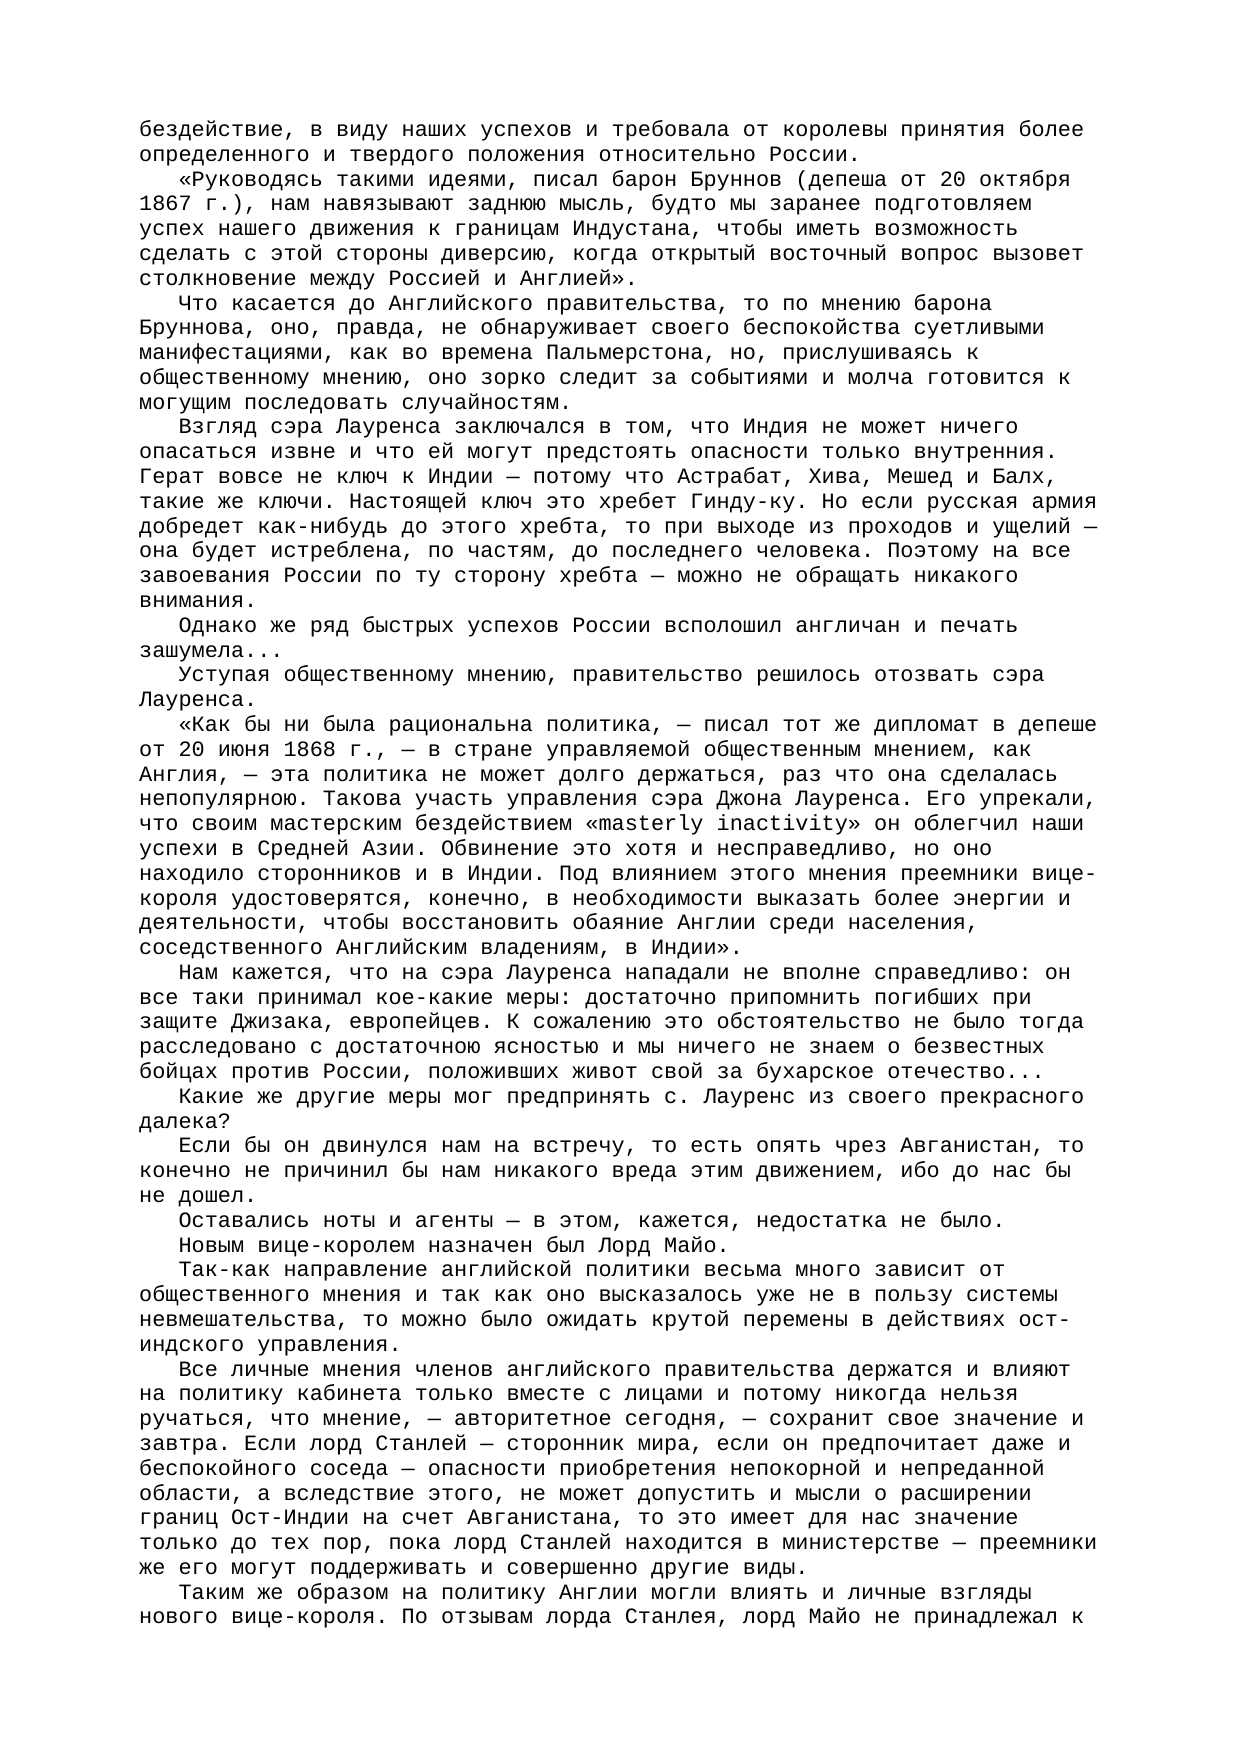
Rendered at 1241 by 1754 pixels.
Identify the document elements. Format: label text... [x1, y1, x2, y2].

text «Как бы ни была рациональна политика, — писал тот же дипломат в депеше от 20 июня 1868 г., — в стране управляемой общественным мнением, как Англия, — эта политика не может долго держаться, раз что она сделалась непопулярною. Такова участь управления сэра Джона Лауренса. Его упрекали, что своим мастерским бездействием «masterly inactivity» он облегчил наши успехи в Средней Азии. Обвинение это хотя и несправедливо, но оно находило сторонников и в Индии. Под влиянием этого мнения преемники вице-короля удостоверятся, конечно, в необходимости выказать более энергии и деятельности, чтобы восстановить обаяние Англии среди населения, соседственного Английским владениям, в Индии». [139, 713, 1101, 961]
text Что касается до Английского правительства, то по мнению барона Бруннова, оно, правда, не обнаруживает своего беспокойства суетливыми манифестациями, как во времена Пальмерстона, но, прислушиваясь к общественному мнению, оно зорко следит за событиями и молча готовится к могущим последовать случайностям. [139, 292, 1101, 416]
text Какие же другие меры мог предпринять с. Лауренс из своего прекрасного далека? [139, 1085, 1101, 1134]
text «Руководясь такими идеями, писал барон Бруннов (депеша от 20 октября 1867 г.), нам навязывают заднюю мысль, будто мы заранее подготовляем успех нашего движения к границам Индустана, чтобы иметь возможность сделать с этой стороны диверсию, когда открытый восточный вопрос вызовет столкновение между Россией и Англией». [139, 168, 1101, 292]
text Так-как направление английской политики весьма много зависит от общественного мнения и так как оно высказалось уже не в пользу системы невмешательства, то можно было ожидать крутой перемены в действиях ост-индского управления. [139, 1258, 1101, 1358]
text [139, 1581, 1101, 1630]
text Взгляд сэра Лауренса заключался в том, что Индия не может ничего опасаться извне и что ей могут предстоять опасности только внутренния. Герат вовсе не ключ к Индии — потому что Астрабат, Хива, Мешед и Балх, такие же ключи. Настоящей ключ это хребет Гинду-ку. Но если русская армия добредет как-нибудь до этого хребта, то при выходе из проходов и ущелий — она будет истреблена, по частям, до последнего человека. Поэтому на все завоевания России по ту сторону хребта — можно не обращать никакого внимания. [139, 416, 1101, 614]
text Однако же ряд быстрых успехов России всполошил англичан и печать зашумела... [139, 614, 1101, 663]
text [139, 118, 1101, 168]
text Новым вице-королем назначен был Лорд Майо. [139, 1234, 1101, 1258]
text Все личные мнения членов английского правительства держатся и влияют на политику кабинета только вместе с лицами и потому никогда нельзя ручаться, что мнение, — авторитетное сегодня, — сохранит свое значение и завтра. Если лорд Станлей — сторонник мира, если он предпочитает даже и беспокойного соседа — опасности приобретения непокорной и непреданной области, а вследствие этого, не может допустить и мысли о расширении границ Ост-Индии на счет Авганистана, то это имеет для нас значение только до тех пор, пока лорд Станлей находится в министерстве — преемники же его могут поддерживать и совершенно другие виды. [139, 1358, 1101, 1581]
text Если бы он двинулся нам на встречу, то есть опять чрез Авганистан, то конечно не причинил бы нам никакого вреда этим движением, ибо до нас бы не дошел. [139, 1134, 1101, 1209]
text Нам кажется, что на сэра Лауренса нападали не вполне справедливо: он все таки принимал кое-какие меры: достаточно припомнить погибших при защите Джизака, европейцев. К сожалению это обстоятельство не было тогда расследовано с достаточною ясностью и мы ничего не знаем о безвестных бойцах против России, положивших живот свой за бухарское отечество... [139, 961, 1101, 1085]
text Оставались ноты и агенты — в этом, кажется, недостатка не было. [139, 1209, 1101, 1234]
text Уступая общественному мнению, правительство решилось отозвать сэра Лауренса. [139, 663, 1101, 713]
